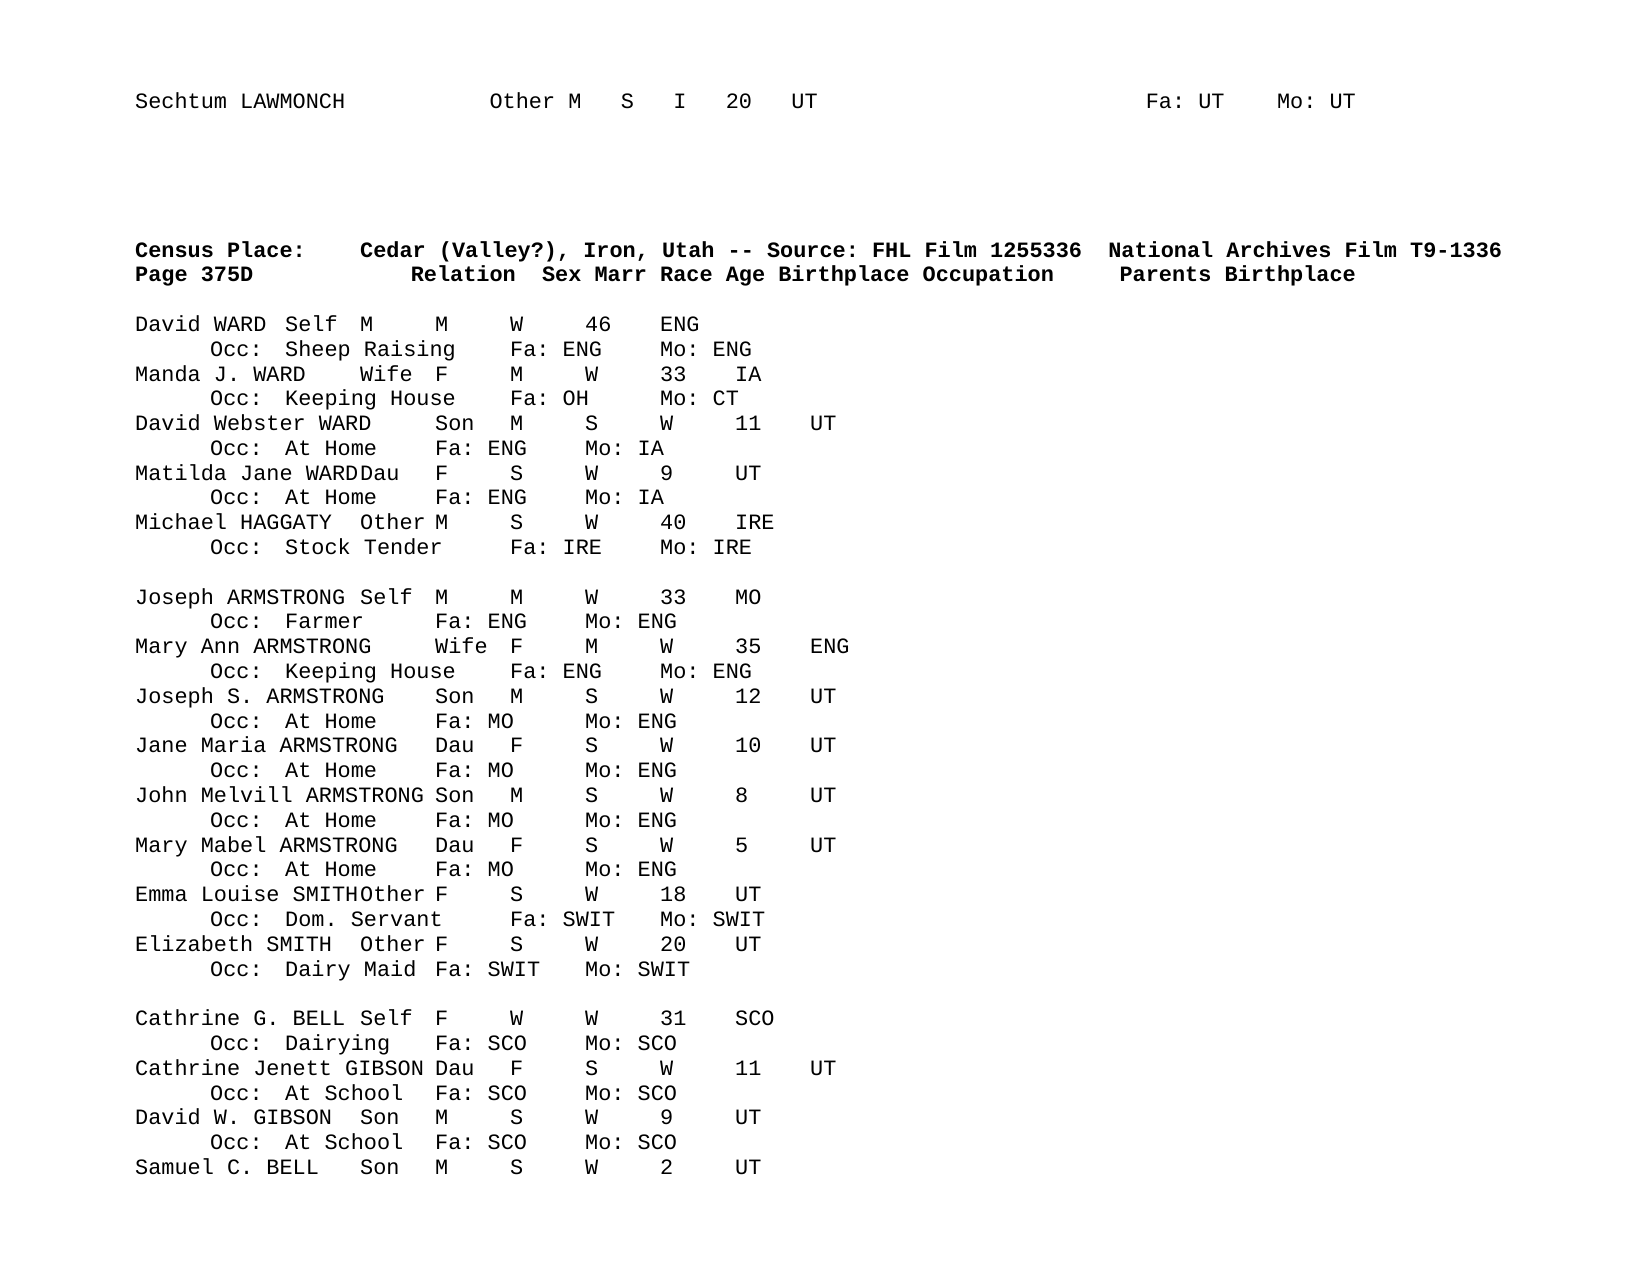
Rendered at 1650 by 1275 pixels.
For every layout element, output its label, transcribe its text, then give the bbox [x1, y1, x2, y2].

text Jane Maria ARMSTRONG Dau F S W 10 UT [135, 734, 1515, 759]
text Occ: At Home Fa: MO Mo: ENG [135, 759, 1515, 784]
text Joseph S. ARMSTRONG Son M S W 12 UT [135, 685, 1515, 710]
text Occ: At Home Fa: ENG Mo: IA [135, 487, 1515, 511]
text Occ: At Home Fa: MO Mo: ENG [135, 710, 1515, 734]
text Occ: Sheep Raising Fa: ENG Mo: ENG [135, 338, 1515, 363]
text Census Place: Cedar (Valley?), Iron, Utah -- Source: FHL Film 1255336 National Archives Film T9-1336 Page 375D Relation Sex Marr Race Age Birthplace Occupation Parents Birthplace [135, 239, 1515, 288]
text Occ: At School Fa: SCO Mo: SCO [135, 1082, 1515, 1106]
text Joseph ARMSTRONG Self M M W 33 MO [135, 586, 1515, 611]
text David W. GIBSON Son M S W 9 UT [135, 1106, 1515, 1131]
text Occ: Dom. Servant Fa: SWIT Mo: SWIT [135, 908, 1515, 933]
text Occ: At School Fa: SCO Mo: SCO [135, 1131, 1515, 1156]
text Emma Louise SMITH Other F S W 18 UT [135, 883, 1515, 908]
text Occ: Dairying Fa: SCO Mo: SCO [135, 1032, 1515, 1057]
text Cathrine Jenett GIBSON Dau F S W 11 UT [135, 1057, 1515, 1082]
text Elizabeth SMITH Other F S W 20 UT [135, 933, 1515, 958]
text David Webster WARD Son M S W 11 UT [135, 412, 1515, 437]
text Mary Ann ARMSTRONG Wife F M W 35 ENG [135, 635, 1515, 660]
text Occ: Dairy Maid Fa: SWIT Mo: SWIT [135, 958, 1515, 982]
text Occ: Keeping House Fa: OH Mo: CT [135, 387, 1515, 412]
text Cathrine G. BELL Self F W W 31 SCO [135, 1007, 1515, 1032]
text Occ: At Home Fa: MO Mo: ENG [135, 809, 1515, 834]
text Mary Mabel ARMSTRONG Dau F S W 5 UT [135, 834, 1515, 858]
text Michael HAGGATY Other M S W 40 IRE [135, 511, 1515, 536]
text Sechtum LAWMONCH Other M S I 20 UT Fa: UT Mo: UT [135, 90, 1515, 115]
text Manda J. WARD Wife F M W 33 IA [135, 363, 1515, 387]
text John Melvill ARMSTRONG Son M S W 8 UT [135, 784, 1515, 809]
text Occ: Stock Tender Fa: IRE Mo: IRE [135, 536, 1515, 561]
text Samuel C. BELL Son M S W 2 UT [135, 1156, 1515, 1181]
text Occ: At Home Fa: MO Mo: ENG [135, 858, 1515, 883]
text Occ: Keeping House Fa: ENG Mo: ENG [135, 660, 1515, 685]
text David WARD Self M M W 46 ENG [135, 313, 1515, 338]
text Occ: Farmer Fa: ENG Mo: ENG [135, 611, 1515, 635]
text Matilda Jane WARD Dau F S W 9 UT [135, 462, 1515, 487]
text Occ: At Home Fa: ENG Mo: IA [135, 437, 1515, 462]
